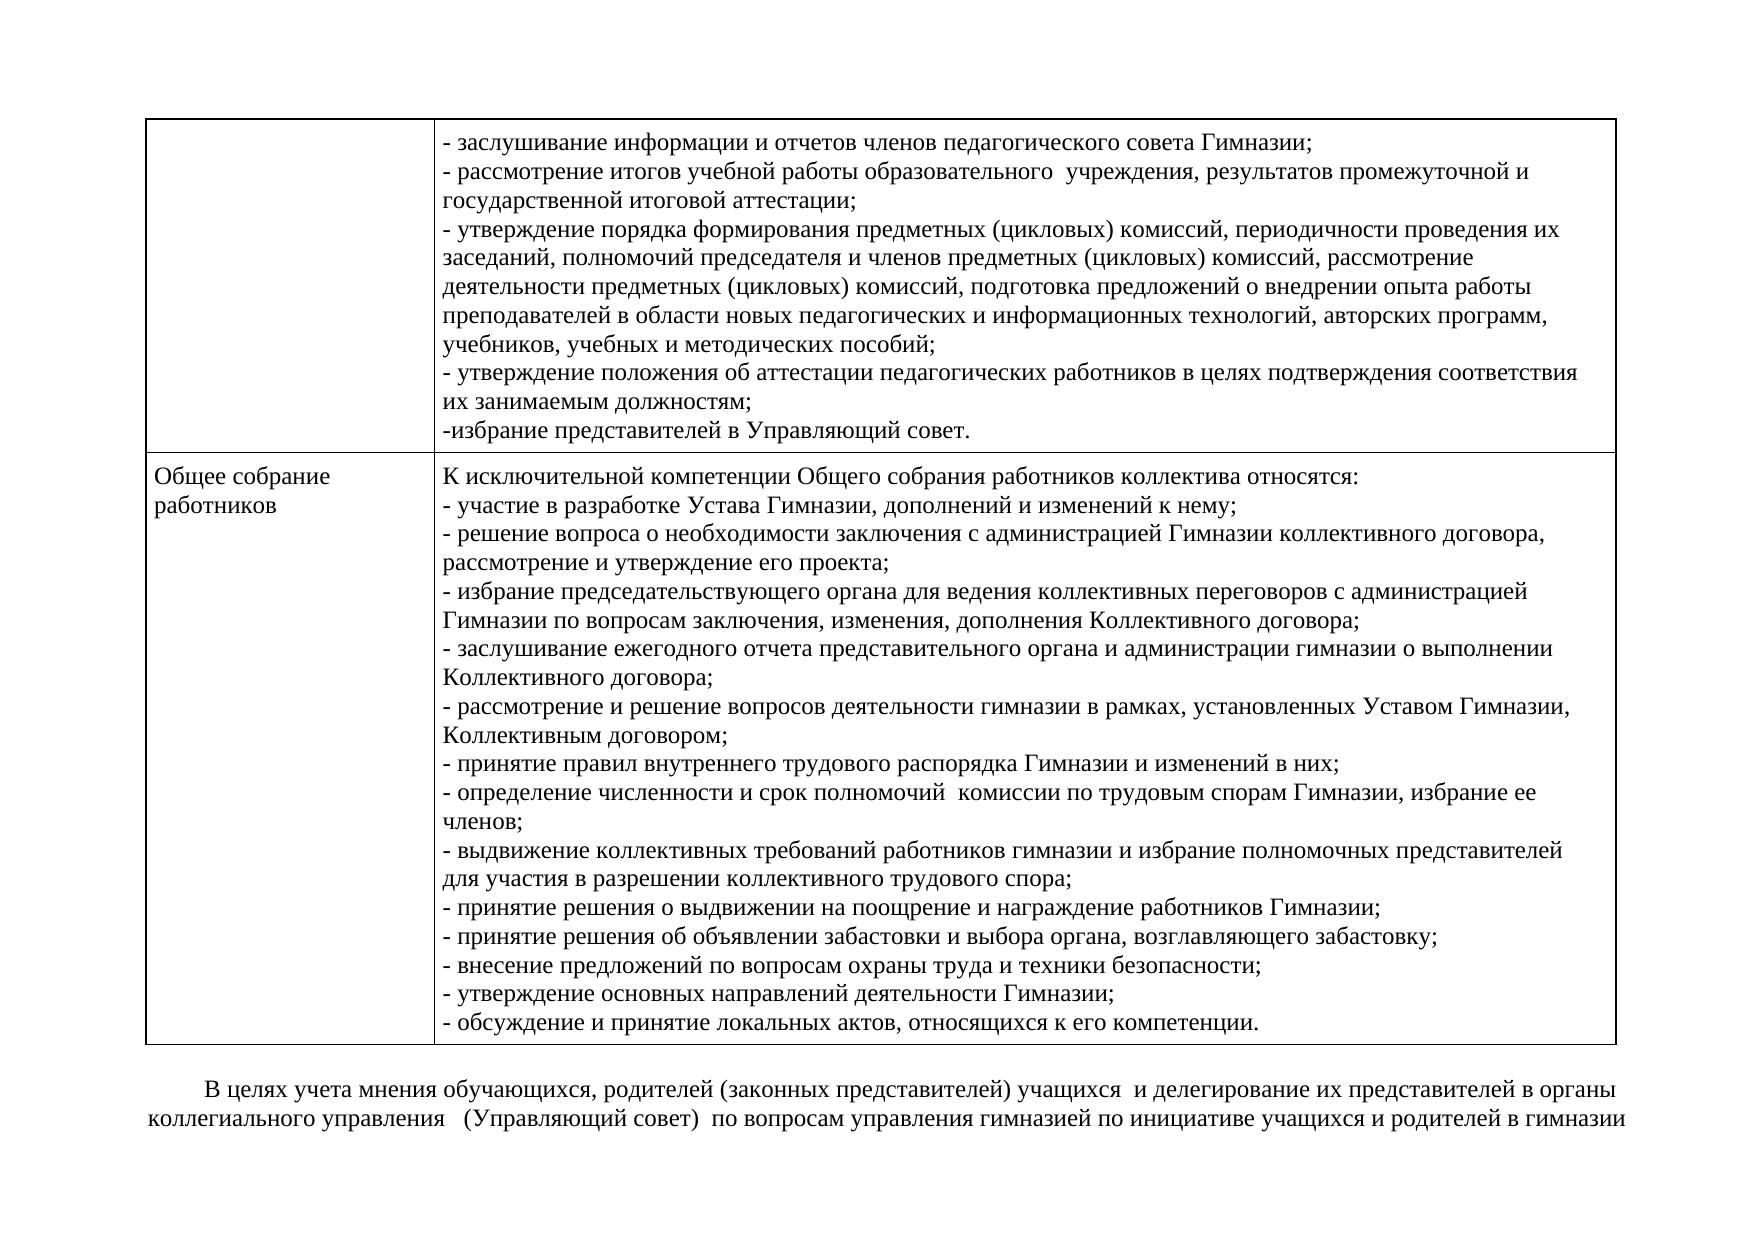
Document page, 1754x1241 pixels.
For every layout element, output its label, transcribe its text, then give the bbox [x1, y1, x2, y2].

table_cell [435, 120, 1615, 452]
table_cell К исключительной компетенции Общего собрания работников коллектива относятся: - участие в разработке Устава Гимназии, дополнений и изменений к нему; - решение вопроса о необходимости заключения с администрацией Гимназии коллективного договора, рассмотрение и утверждение его проекта; - избрание председательствующего органа для ведения коллективных переговоров с администрацией Гимназии по вопросам заключения, изменения, дополнения Коллективного договора; - заслушивание ежегодного отчета представительного органа и администрации гимназии о выполнении Коллективного договора; - рассмотрение и решение вопросов деятельности гимназии в рамках, установленных Уставом Гимназии, Коллективным договором; - принятие правил внутреннего трудового распорядка Гимназии и изменений в них; - определение численности и срок полномочий комиссии по трудовым спорам Гимназии, избрание ее членов; - выдвижение коллективных требований работников гимназии и избрание полномочных представителей для участия в разрешении коллективного трудового спора; - принятие решения о выдвижении на поощрение и награждение работников Гимназии; - принятие решения об объявлении забастовки и выбора органа, возглавляющего забастовку; - внесение предложений по вопросам охраны труда и техники безопасности; - утверждение основных направлений деятельности Гимназии; - обсуждение и принятие локальных актов, относящихся к его компетенции. [435, 453, 1615, 1044]
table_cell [147, 120, 434, 452]
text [148, 1074, 1665, 1132]
table_cell Общее собрание работников [147, 453, 434, 1044]
